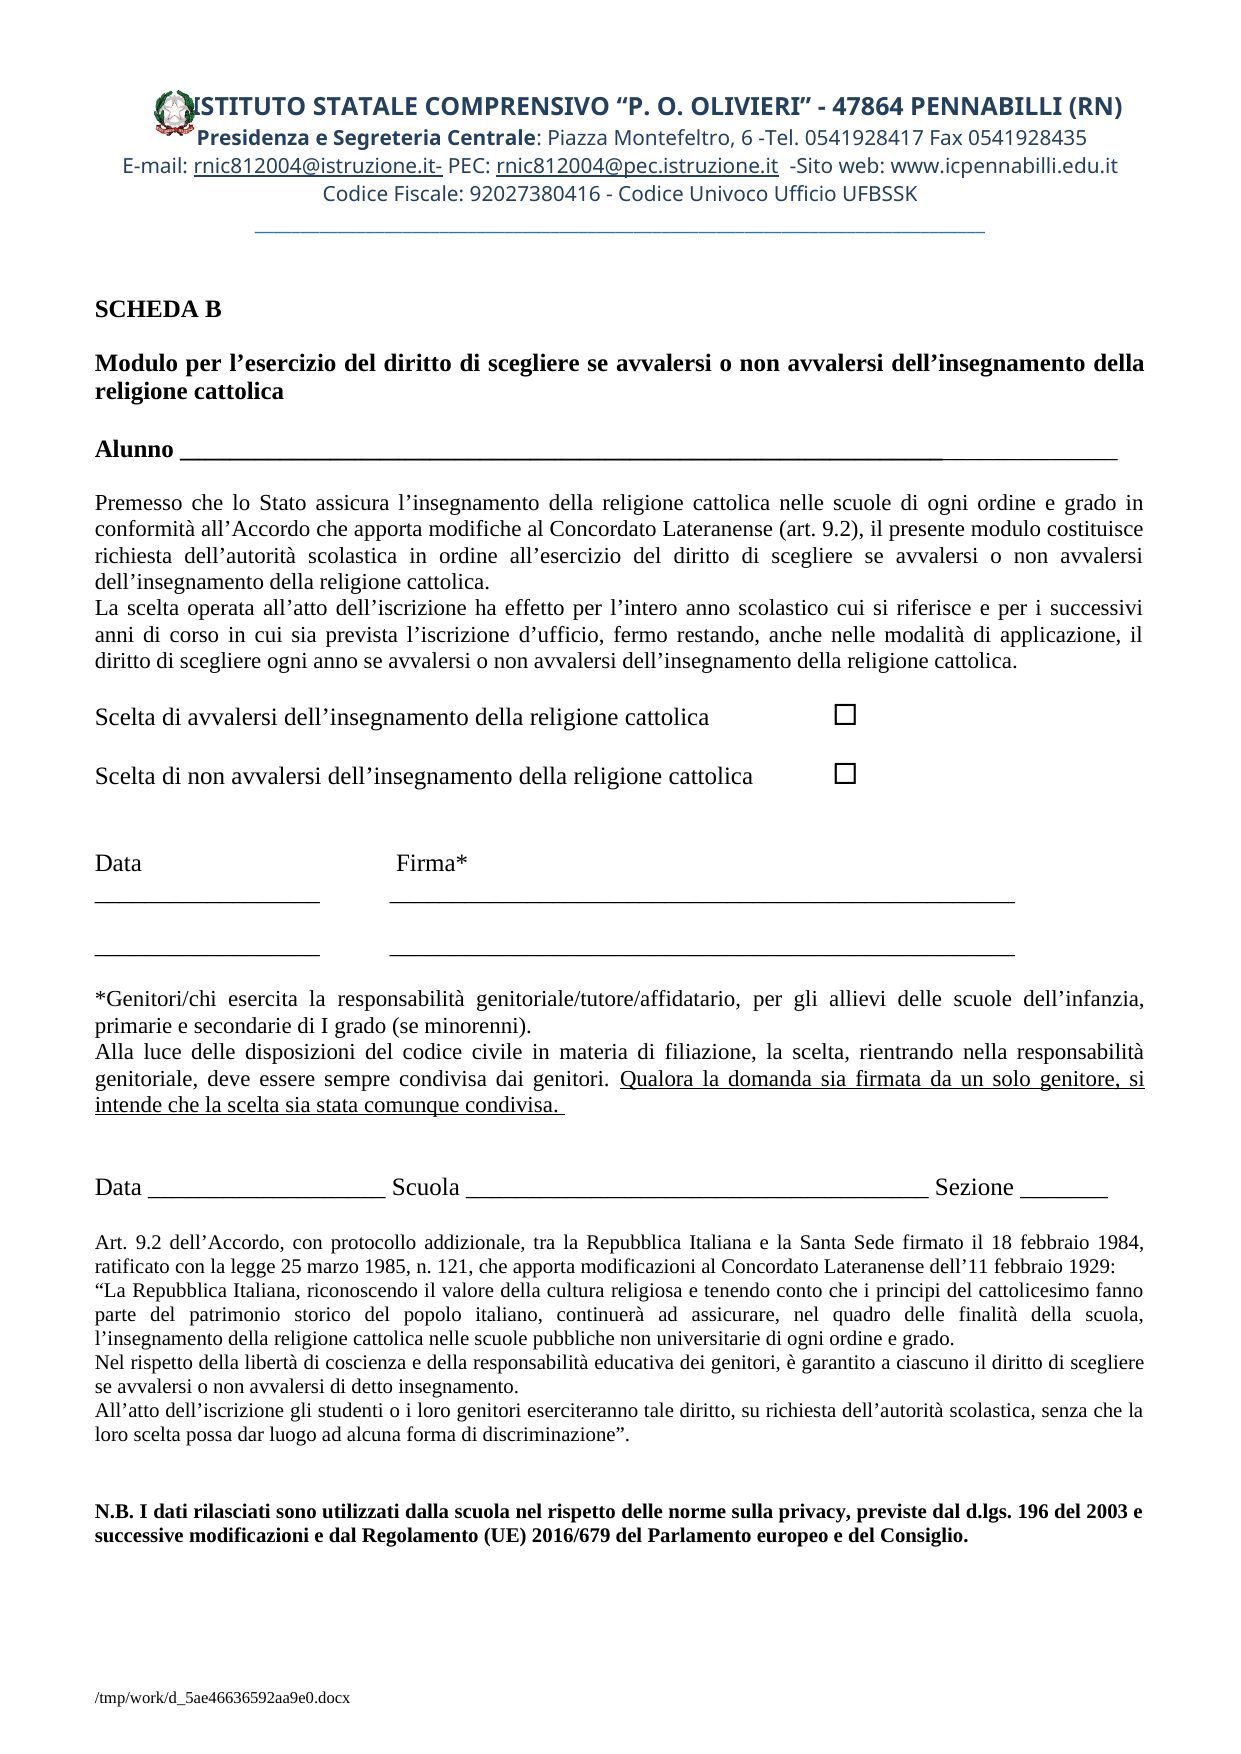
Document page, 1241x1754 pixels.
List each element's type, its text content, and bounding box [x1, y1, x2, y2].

text Data Firma* [94, 848, 1146, 877]
text __________________ __________________________________________________ [94, 877, 1146, 905]
text Nel rispetto della libertà di coscienza e della responsabilità educativa dei genitori, è garantito a ciascuno il diritto di scegliere se avvalersi o non avvalersi di detto insegnamento. [94, 1350, 1146, 1398]
text “La Repubblica Italiana, riconoscendo il valore della cultura religiosa e tenendo conto che i principi del cattolicesimo fanno parte del patrimonio storico del popolo italiano, continuerà ad assicurare, nel quadro delle finalità della scuola, l’insegnamento della religione cattolica nelle scuole pubbliche non universitarie di ogni ordine e grado. [94, 1278, 1146, 1350]
text Premesso che lo Stato assicura l’insegnamento della religione cattolica nelle scuole di ogni ordine e grado in conformità all’Accordo che apporta modifiche al Concordato Lateranense (art. 9.2), il presente modulo costituisce richiesta dell’autorità scolastica in ordine all’esercizio del diritto di scegliere se avvalersi o non avvalersi dell’insegnamento della religione cattolica. [94, 489, 1146, 594]
text All’atto dell’iscrizione gli studenti o i loro genitori eserciteranno tale diritto, su richiesta dell’autorità scolastica, senza che la loro scelta possa dar luogo ad alcuna forma di discriminazione”. [94, 1398, 1146, 1446]
text _______________________________________________________________________________ [94, 208, 1146, 236]
text Codice Fiscale: 92027380416 - Codice Univoco Ufficio UFBSSK [94, 179, 1146, 208]
text __________________ __________________________________________________ [94, 930, 1146, 959]
text ISTITUTO STATALE COMPRENSIVO “P. O. OLIVIERI” - 47864 PENNABILLI (RN) [94, 89, 1146, 123]
text Data ___________________ Scuola _____________________________________ Sezione _______ [94, 1172, 1146, 1201]
text Scelta di non avvalersi dell’insegnamento della religione cattolica [94, 761, 1146, 790]
text La scelta operata all’atto dell’iscrizione ha effetto per l’intero anno scolastico cui si riferisce e per i successivi anni di corso in cui sia prevista l’iscrizione d’ufficio, fermo restando, anche nelle modalità di applicazione, il diritto di scegliere ogni anno se avvalersi o non avvalersi dell’insegnamento della religione cattolica. [94, 594, 1146, 673]
text Modulo per l’esercizio del diritto di scegliere se avvalersi o non avvalersi dell’insegnamento della religione cattolica [94, 348, 1146, 405]
text E-mail: rnic812004@istruzione.it- PEC: rnic812004@pec.istruzione.it -Sito web: www.icpennabilli.edu.it [94, 151, 1146, 179]
text Scelta di avvalersi dell’insegnamento della religione cattolica [94, 702, 1146, 732]
text Art. 9.2 dell’Accordo, con protocollo addizionale, tra la Repubblica Italiana e la Santa Sede firmato il 18 febbraio 1984, ratificato con la legge 25 marzo 1985, n. 121, che apporta modificazioni al Concordato Lateranense dell’11 febbraio 1929: [94, 1230, 1146, 1278]
text *Genitori/chi esercita la responsabilità genitoriale/tutore/affidatario, per gli allievi delle scuole dell’infanzia, primarie e secondarie di I grado (se minorenni). [94, 986, 1146, 1038]
text Alla luce delle disposizioni del codice civile in materia di filiazione, la scelta, rientrando nella responsabilità genitoriale, deve essere sempre condivisa dai genitori. Qualora la domanda sia firmata da un solo genitore, si intende che la scelta sia stata comunque condivisa. [94, 1038, 1146, 1117]
text Alunno ___________________________________________________________________________ [94, 434, 1146, 463]
text N.B. I dati rilasciati sono utilizzati dalla scuola nel rispetto delle norme sulla privacy, previste dal d.lgs. 196 del 2003 e successive modificazioni e dal Regolamento (UE) 2016/679 del Parlamento europeo e del Consiglio. [94, 1499, 1146, 1547]
text SCHEDA B [94, 294, 1146, 323]
picture [154, 90, 195, 136]
text Presidenza e Segreteria Centrale: Piazza Montefeltro, 6 -Tel. 0541928417 Fax 0541928435 [94, 123, 1146, 151]
